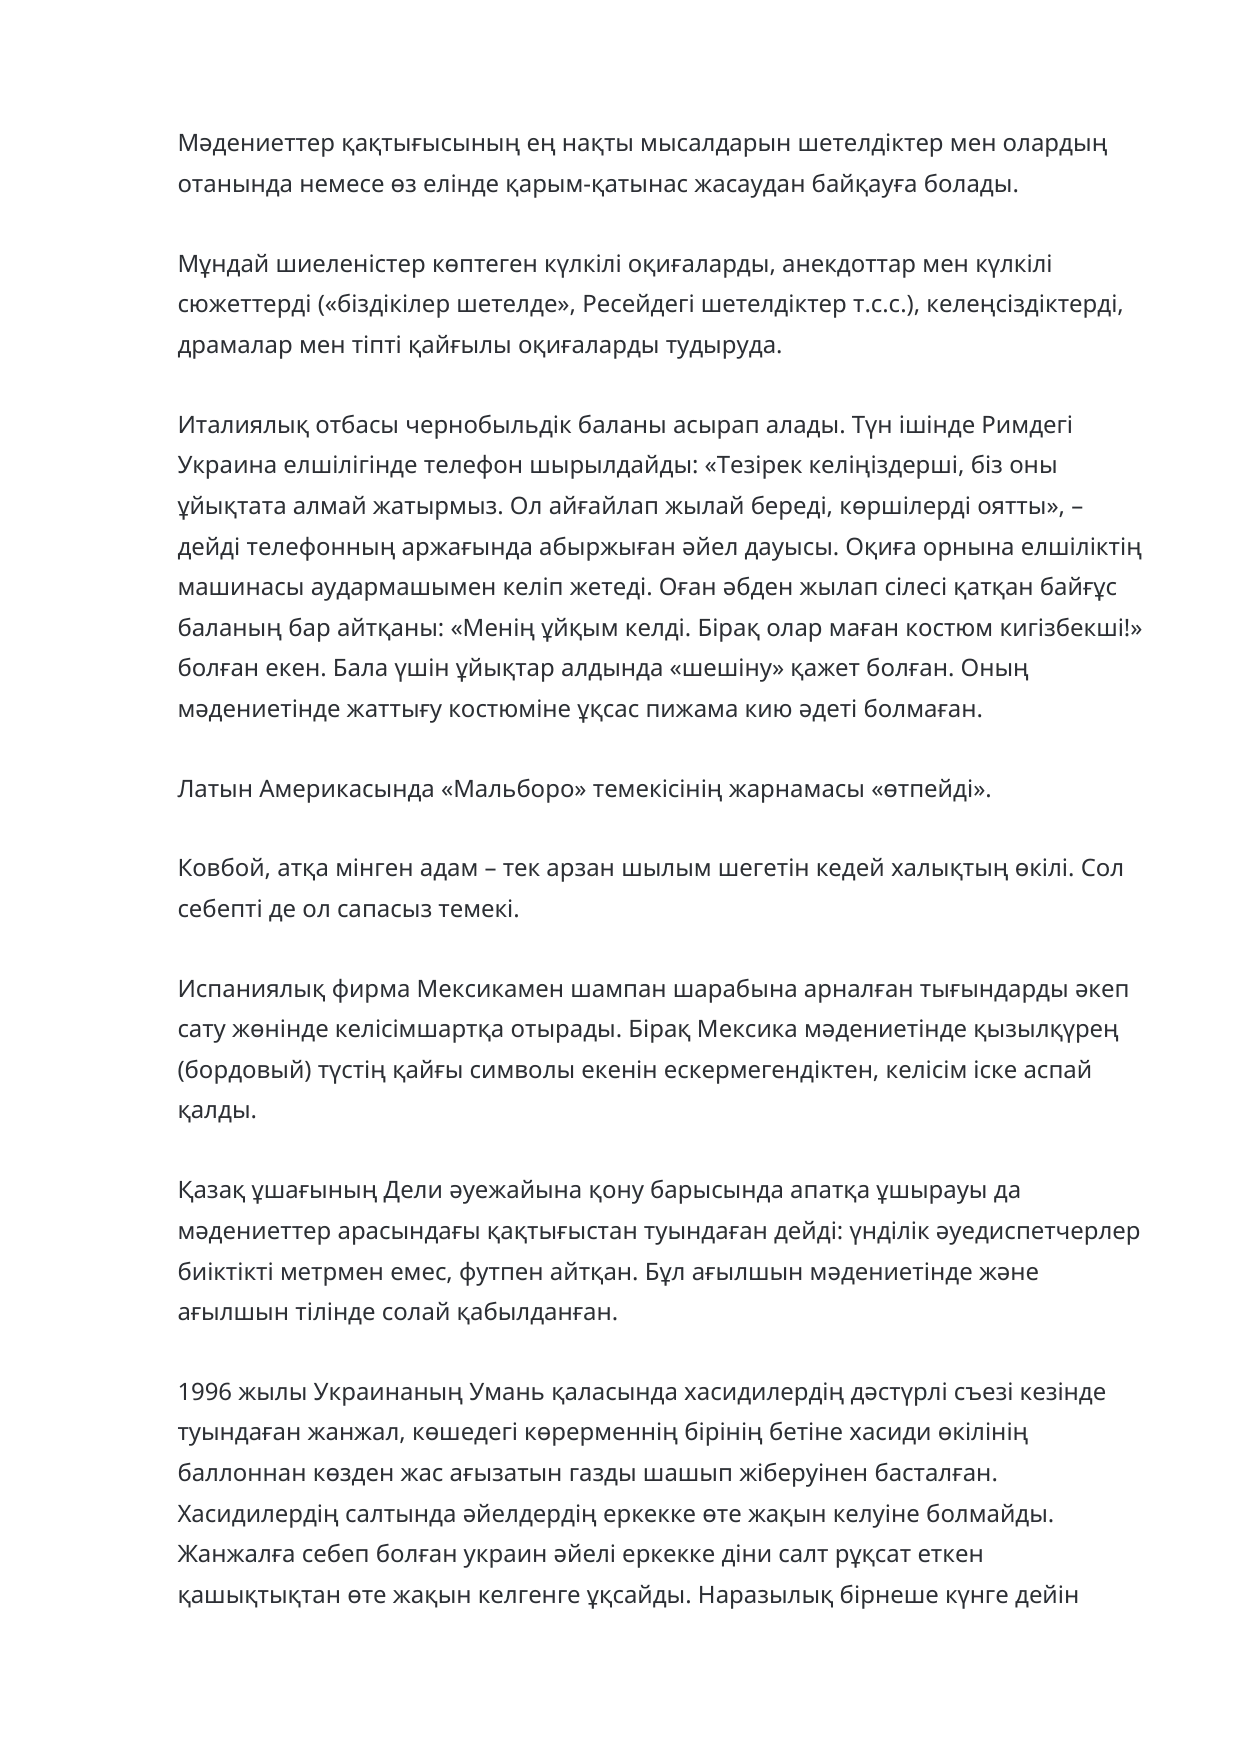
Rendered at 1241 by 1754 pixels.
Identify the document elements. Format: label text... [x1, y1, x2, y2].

text Қазақ ұшағының Дели әуежайына қону барысында апатқа ұшырауы да мәдениеттер арасындағы қақтығыстан туындаған дейді: үнділік әуедиспетчерлер биіктікті метрмен емес, футпен айтқан. Бұл ағылшын мәдениетінде және ағылшын тілінде солай қабылданған. [177, 1165, 1152, 1327]
text Испаниялық фирма Мексикамен шампан шарабына арналған тығындарды әкеп сату жөнінде келісімшартқа отырады. Бірақ Мексика мәдениетінде қызылқүрең (бордовый) түстің қайғы символы екенін ескермегендіктен, келісім іске аспай қалды. [177, 963, 1152, 1126]
text Латын Америкасында «Мальборо» темекісінің жарнамасы «өтпейді». [177, 763, 1152, 804]
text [177, 1367, 1152, 1610]
text Мәдениеттер қақтығысының ең нақты мысалдарын шетелдіктер мен олардың отанында немесе өз елінде қарым-қатынас жасаудан байқауға болады. [177, 118, 1152, 199]
text Мұндай шиеленістер көптеген күлкілі оқиғаларды, анекдоттар мен күлкілі сюжеттерді («біздікілер шетелде», Ресейдегі шетелдіктер т.с.с.), келеңсіздіктерді, драмалар мен тіпті қайғылы оқиғаларды тудыруда. [177, 238, 1152, 360]
text Италиялық отбасы чернобыльдік баланы асырап алады. Түн ішінде Римдегі Украина елшілігінде телефон шырылдайды: «Тезірек келіңіздерші, біз оны ұйықтата алмай жатырмыз. Ол айғайлап жылай береді, көршілерді оятты», – дейді телефонның аржағында абыржыған әйел дауысы. Оқиға орнына елшіліктің машинасы аудармашымен келіп жетеді. Оған әбден жылап сілесі қатқан байғұс баланың бар айтқаны: «Менің ұйқым келді. Бірақ олар маған костюм кигізбекші!» болған екен. Бала үшін ұйықтар алдында «шешіну» қажет болған. Оның мәдениетінде жаттығу костюміне ұқсас пижама кию әдеті болмаған. [177, 399, 1152, 724]
text Ковбой, атқа мінген адам – тек арзан шылым шегетін кедей халықтың өкілі. Сол себепті де ол сапасыз темекі. [177, 843, 1152, 924]
